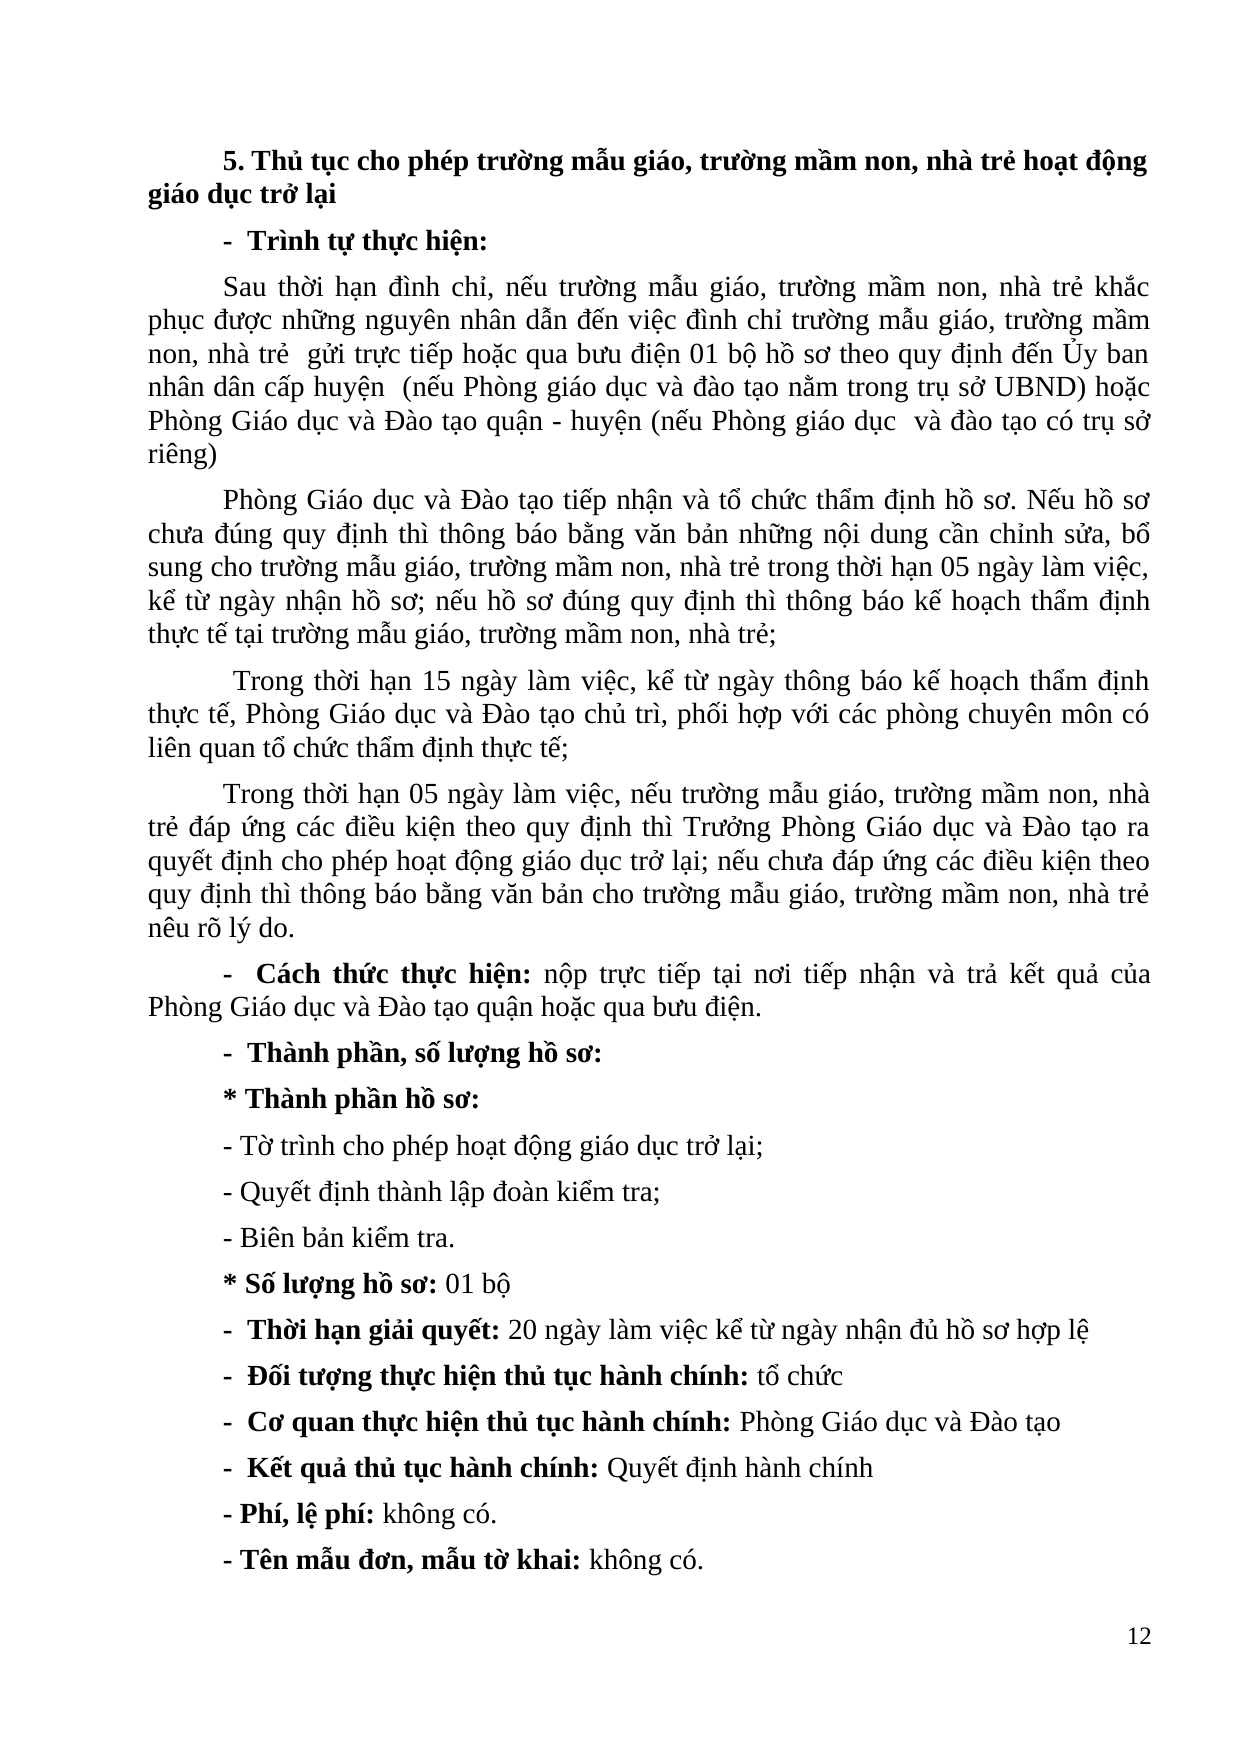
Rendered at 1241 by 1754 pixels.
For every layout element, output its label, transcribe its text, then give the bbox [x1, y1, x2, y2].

text Trong thời hạn 15 ngày làm việc, kể từ ngày thông báo kế hoạch thẩm định thực tế, Phòng Giáo dục và Đào tạo chủ trì, phối hợp với các phòng chuyên môn có liên quan tổ chức thẩm định thực tế; [148, 663, 1152, 763]
text * Thành phần hồ sơ: [148, 1082, 1152, 1115]
subtitle 5. Thủ tục cho phép trường mẫu giáo, trường mầm non, nhà trẻ hoạt động giáo dục trở lại [148, 143, 1152, 210]
text - Trình tự thực hiện: [148, 223, 1152, 256]
text Sau thời hạn đình chỉ, nếu trường mẫu giáo, trường mầm non, nhà trẻ khắc phục được những nguyên nhân dẫn đến việc đình chỉ trường mẫu giáo, trường mầm non, nhà trẻ gửi trực tiếp hoặc qua bưu điện 01 bộ hồ sơ theo quy định đến Ủy ban nhân dân cấp huyện (nếu Phòng giáo dục và đào tạo nằm trong trụ sở UBND) hoặc Phòng Giáo dục và Đào tạo quận - huyện (nếu Phòng giáo dục và đào tạo có trụ sở riêng) [148, 269, 1152, 470]
text Trong thời hạn 05 ngày làm việc, nếu trường mẫu giáo, trường mầm non, nhà trẻ đáp ứng các điều kiện theo quy định thì Trưởng Phòng Giáo dục và Đào tạo ra quyết định cho phép hoạt động giáo dục trở lại; nếu chưa đáp ứng các điều kiện theo quy định thì thông báo bằng văn bản cho trường mẫu giáo, trường mầm non, nhà trẻ nêu rõ lý do. [148, 776, 1152, 943]
text - Quyết định thành lập đoàn kiểm tra; [148, 1174, 1152, 1207]
text - Thời hạn giải quyết: 20 ngày làm việc kể từ ngày nhận đủ hồ sơ hợp lệ [148, 1312, 1152, 1345]
text - Tờ trình cho phép hoạt động giáo dục trở lại; [148, 1128, 1152, 1161]
text * Số lượng hồ sơ: 01 bộ [148, 1266, 1152, 1299]
text - Cách thức thực hiện: nộp trực tiếp tại nơi tiếp nhận và trả kết quả của Phòng Giáo dục và Đào tạo quận hoặc qua bưu điện. [148, 956, 1152, 1023]
text - Kết quả thủ tục hành chính: Quyết định hành chính [148, 1450, 1152, 1483]
text Phòng Giáo dục và Đào tạo tiếp nhận và tổ chức thẩm định hồ sơ. Nếu hồ sơ chưa đúng quy định thì thông báo bằng văn bản những nội dung cần chỉnh sửa, bổ sung cho trường mẫu giáo, trường mầm non, nhà trẻ trong thời hạn 05 ngày làm việc, kể từ ngày nhận hồ sơ; nếu hồ sơ đúng quy định thì thông báo kế hoạch thẩm định thực tế tại trường mẫu giáo, trường mầm non, nhà trẻ; [148, 482, 1152, 650]
text - Đối tượng thực hiện thủ tục hành chính: tổ chức [148, 1358, 1152, 1391]
text - Biên bản kiểm tra. [148, 1220, 1152, 1253]
text - Thành phần, số lượng hồ sơ: [148, 1036, 1152, 1069]
text - Tên mẫu đơn, mẫu tờ khai: không có. [148, 1542, 1152, 1576]
text - Cơ quan thực hiện thủ tục hành chính: Phòng Giáo dục và Đào tạo [148, 1404, 1152, 1437]
text - Phí, lệ phí: không có. [148, 1496, 1152, 1529]
